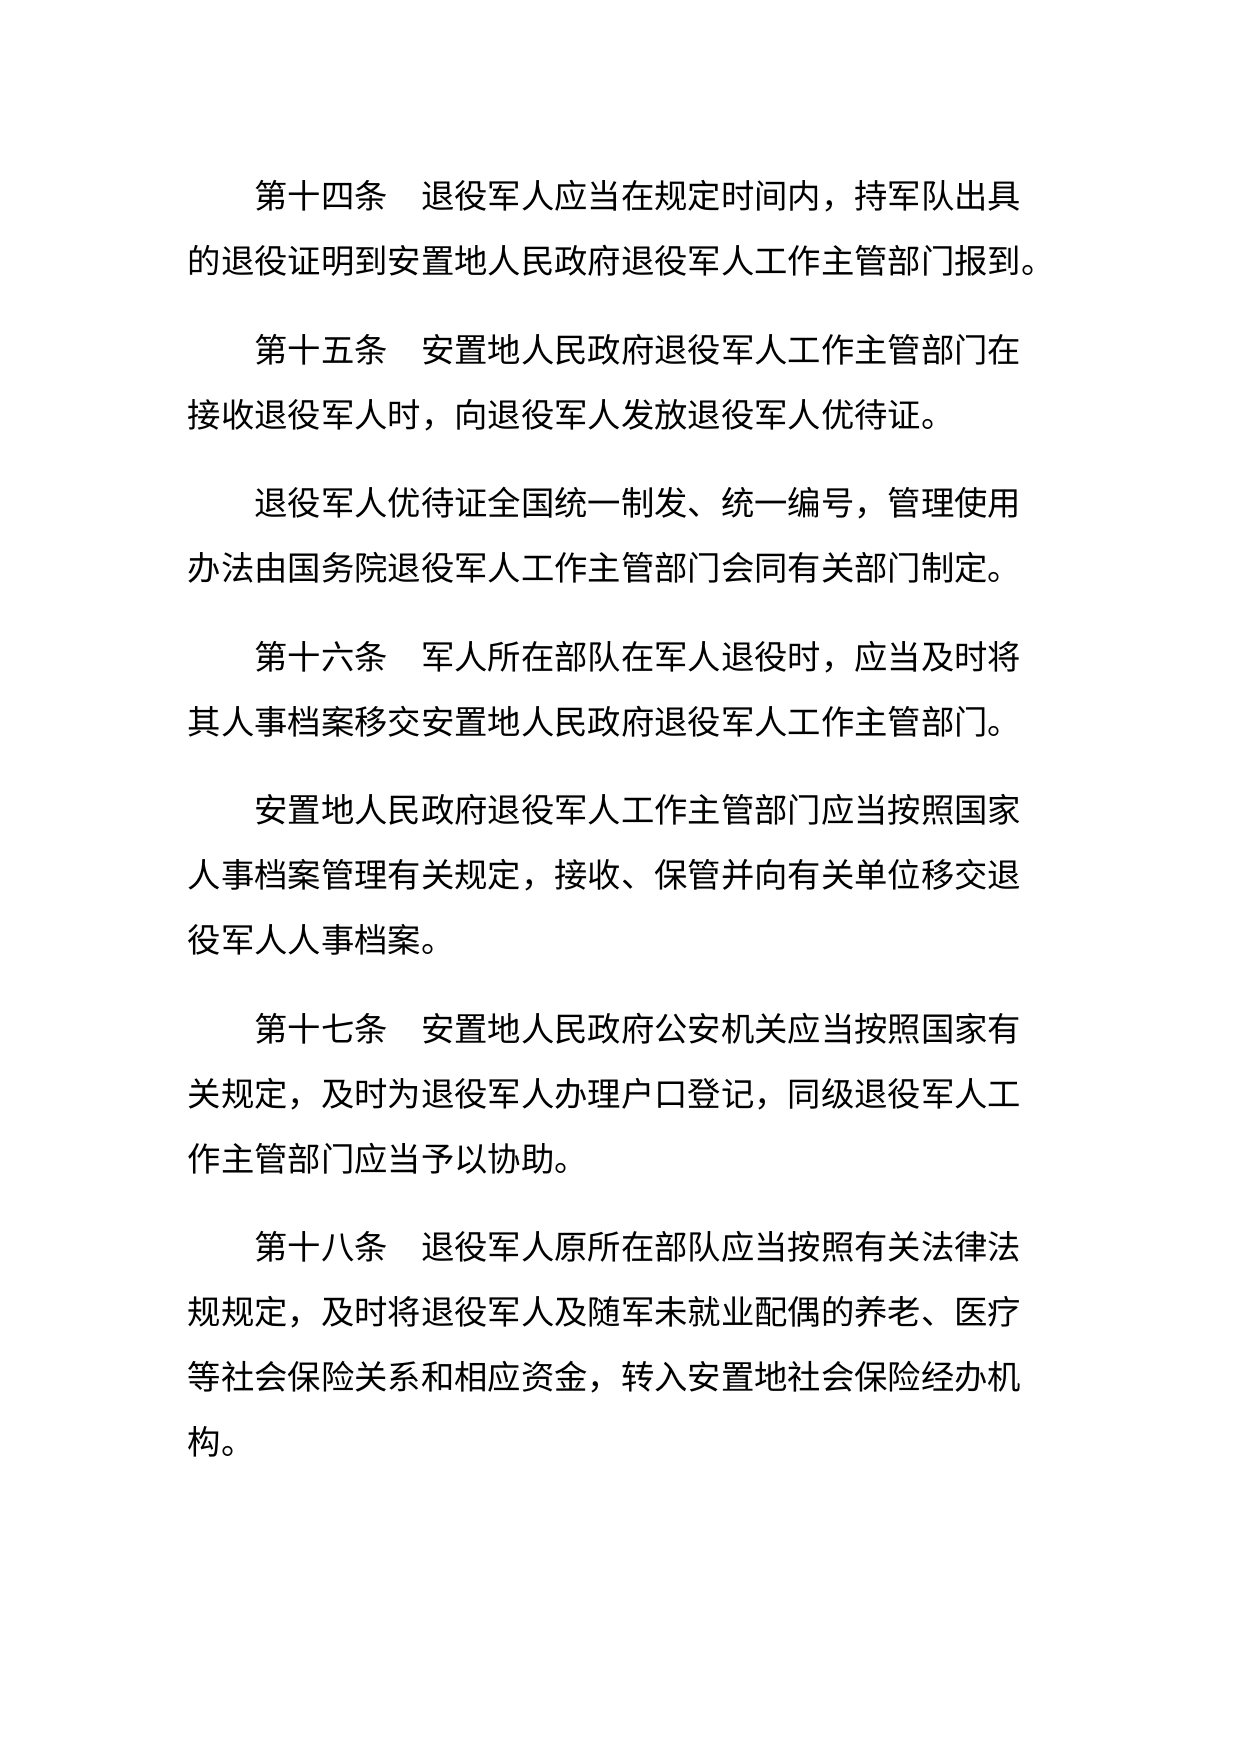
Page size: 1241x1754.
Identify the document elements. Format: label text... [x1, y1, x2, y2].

text 安置地人民政府退役军人工作主管部门应当按照国家人事档案管理有关规定，接收、保管并向有关单位移交退役军人人事档案。 [187, 776, 1053, 971]
text 第十八条 退役军人原所在部队应当按照有关法律法规规定，及时将退役军人及随军未就业配偶的养老、医疗等社会保险关系和相应资金，转入安置地社会保险经办机构。 [187, 1213, 1053, 1473]
text 退役军人优待证全国统一制发、统一编号，管理使用办法由国务院退役军人工作主管部门会同有关部门制定。 [187, 469, 1053, 599]
text 第十六条 军人所在部队在军人退役时，应当及时将其人事档案移交安置地人民政府退役军人工作主管部门。 [187, 622, 1053, 752]
text 第十七条 安置地人民政府公安机关应当按照国家有关规定，及时为退役军人办理户口登记，同级退役军人工作主管部门应当予以协助。 [187, 994, 1053, 1189]
text 第十五条 安置地人民政府退役军人工作主管部门在接收退役军人时，向退役军人发放退役军人优待证。 [187, 315, 1053, 445]
text 第十四条 退役军人应当在规定时间内，持军队出具的退役证明到安置地人民政府退役军人工作主管部门报到。 [187, 162, 1053, 292]
